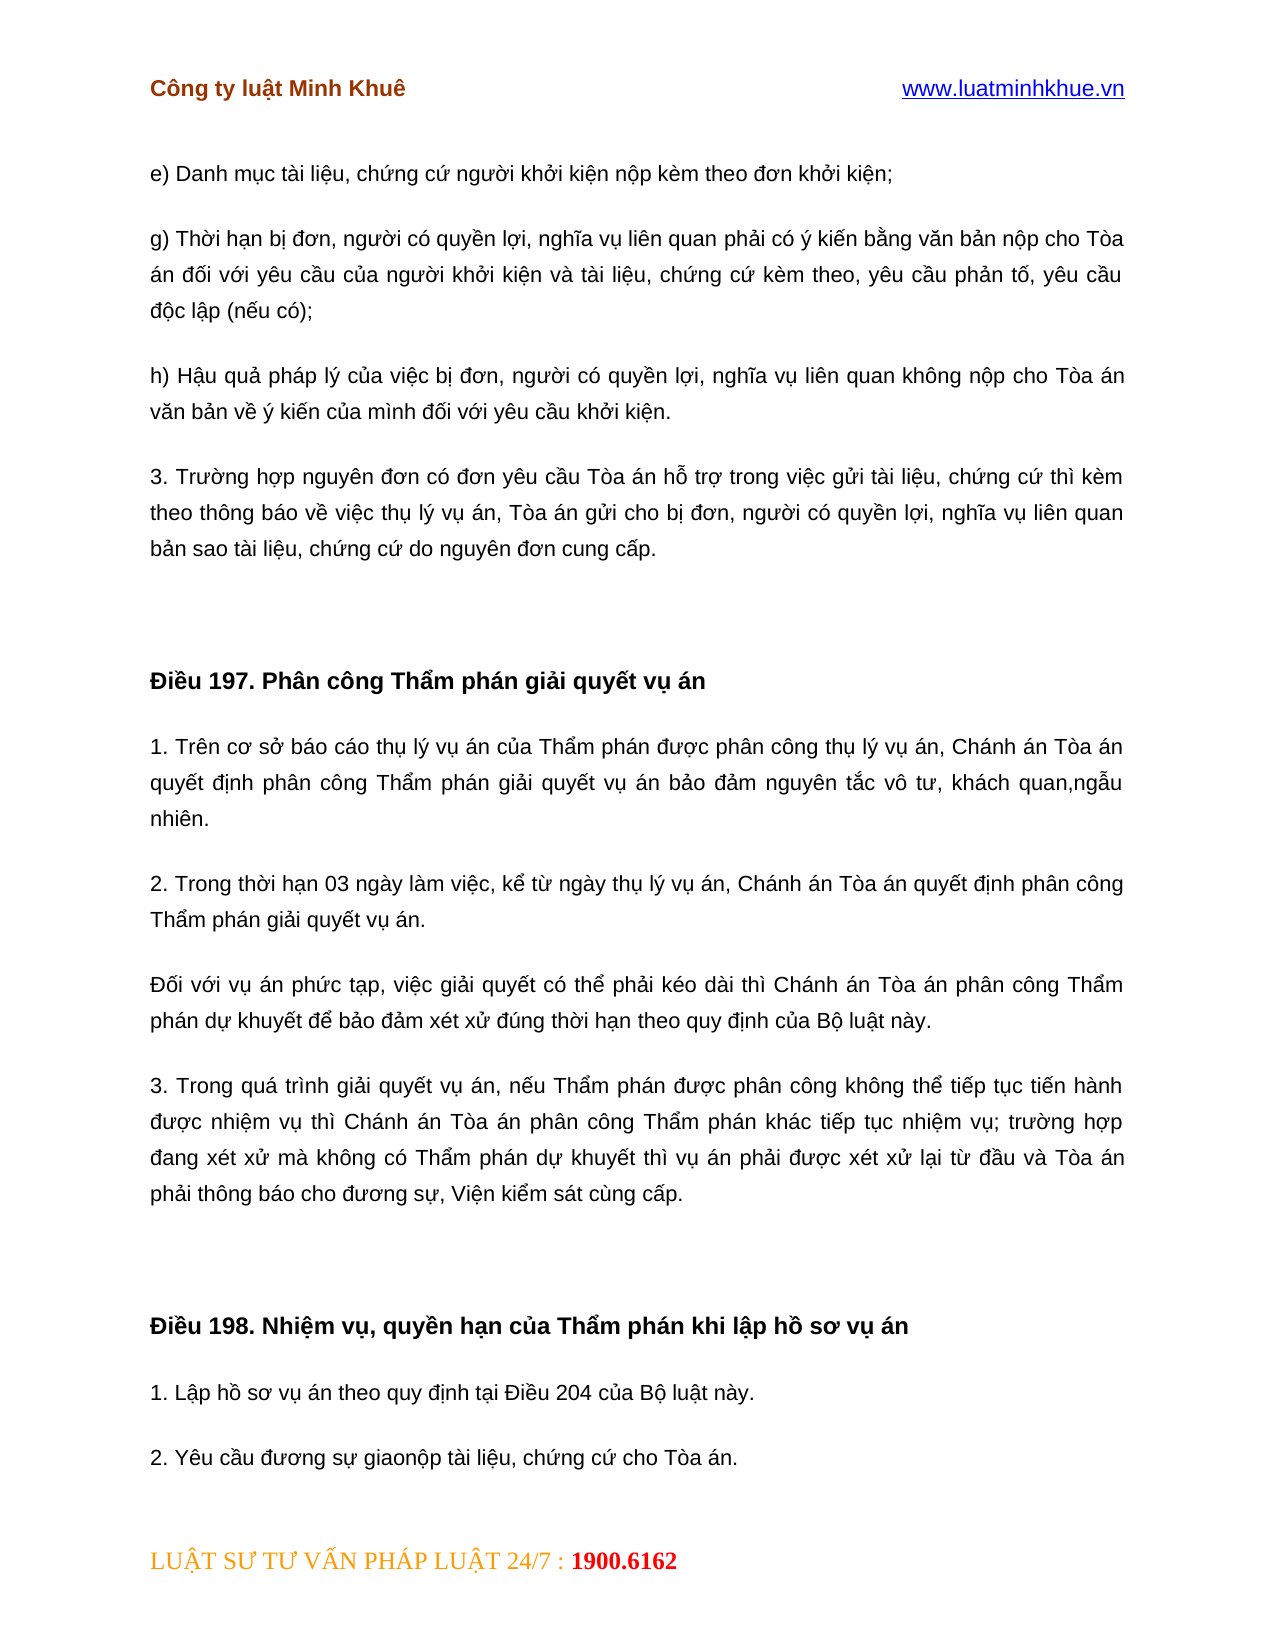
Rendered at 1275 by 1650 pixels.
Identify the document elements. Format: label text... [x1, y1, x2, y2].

text 1. Lập hồ sơ vụ án theo quy định tại Điều 204 của Bộ luật này. [150, 1369, 1125, 1405]
subtitle Điều 197. Phân công Thẩm phán giải quyết vụ án [150, 655, 1125, 694]
subtitle Điều 198. Nhiệm vụ, quyền hạn của Thẩm phán khi lập hồ sơ vụ án [150, 1301, 1125, 1339]
text 1. Trên cơ sở báo cáo thụ lý vụ án của Thẩm phán được phân công thụ lý vụ án, Chánh án Tòa án quyết định phân công Thẩm phán giải quyết vụ án bảo đảm nguyên tắc vô tư, khách quan,ngẫu nhiên. [150, 723, 1125, 831]
text 2. Trong thời hạn 03 ngày làm việc, kể từ ngày thụ lý vụ án, Chánh án Tòa án quyết định phân công Thẩm phán giải quyết vụ án. [150, 860, 1125, 932]
text g) Thời hạn bị đơn, người có quyền lợi, nghĩa vụ liên quan phải có ý kiến bằng văn bản nộp cho Tòa án đối với yêu cầu của người khởi kiện và tài liệu, chứng cứ kèm theo, yêu cầu phản tố, yêu cầu độc lập (nếu có); [150, 215, 1125, 323]
text 3. Trường hợp nguyên đơn có đơn yêu cầu Tòa án hỗ trợ trong việc gửi tài liệu, chứng cứ thì kèm theo thông báo về việc thụ lý vụ án, Tòa án gửi cho bị đơn, người có quyền lợi, nghĩa vụ liên quan bản sao tài liệu, chứng cứ do nguyên đơn cung cấp. [150, 453, 1125, 561]
text Đối với vụ án phức tạp, việc giải quyết có thể phải kéo dài thì Chánh án Tòa án phân công Thẩm phán dự khuyết để bảo đảm xét xử đúng thời hạn theo quy định của Bộ luật này. [150, 961, 1125, 1033]
text 2. Yêu cầu đương sự giaonộp tài liệu, chứng cứ cho Tòa án. [150, 1434, 1125, 1470]
text 3. Trong quá trình giải quyết vụ án, nếu Thẩm phán được phân công không thể tiếp tục tiến hành được nhiệm vụ thì Chánh án Tòa án phân công Thẩm phán khác tiếp tục nhiệm vụ; trường hợp đang xét xử mà không có Thẩm phán dự khuyết thì vụ án phải được xét xử lại từ đầu và Tòa án phải thông báo cho đương sự, Viện kiểm sát cùng cấp. [150, 1062, 1125, 1206]
text h) Hậu quả pháp lý của việc bị đơn, người có quyền lợi, nghĩa vụ liên quan không nộp cho Tòa án văn bản về ý kiến của mình đối với yêu cầu khởi kiện. [150, 352, 1125, 424]
text e) Danh mục tài liệu, chứng cứ người khởi kiện nộp kèm theo đơn khởi kiện; [150, 150, 1125, 186]
